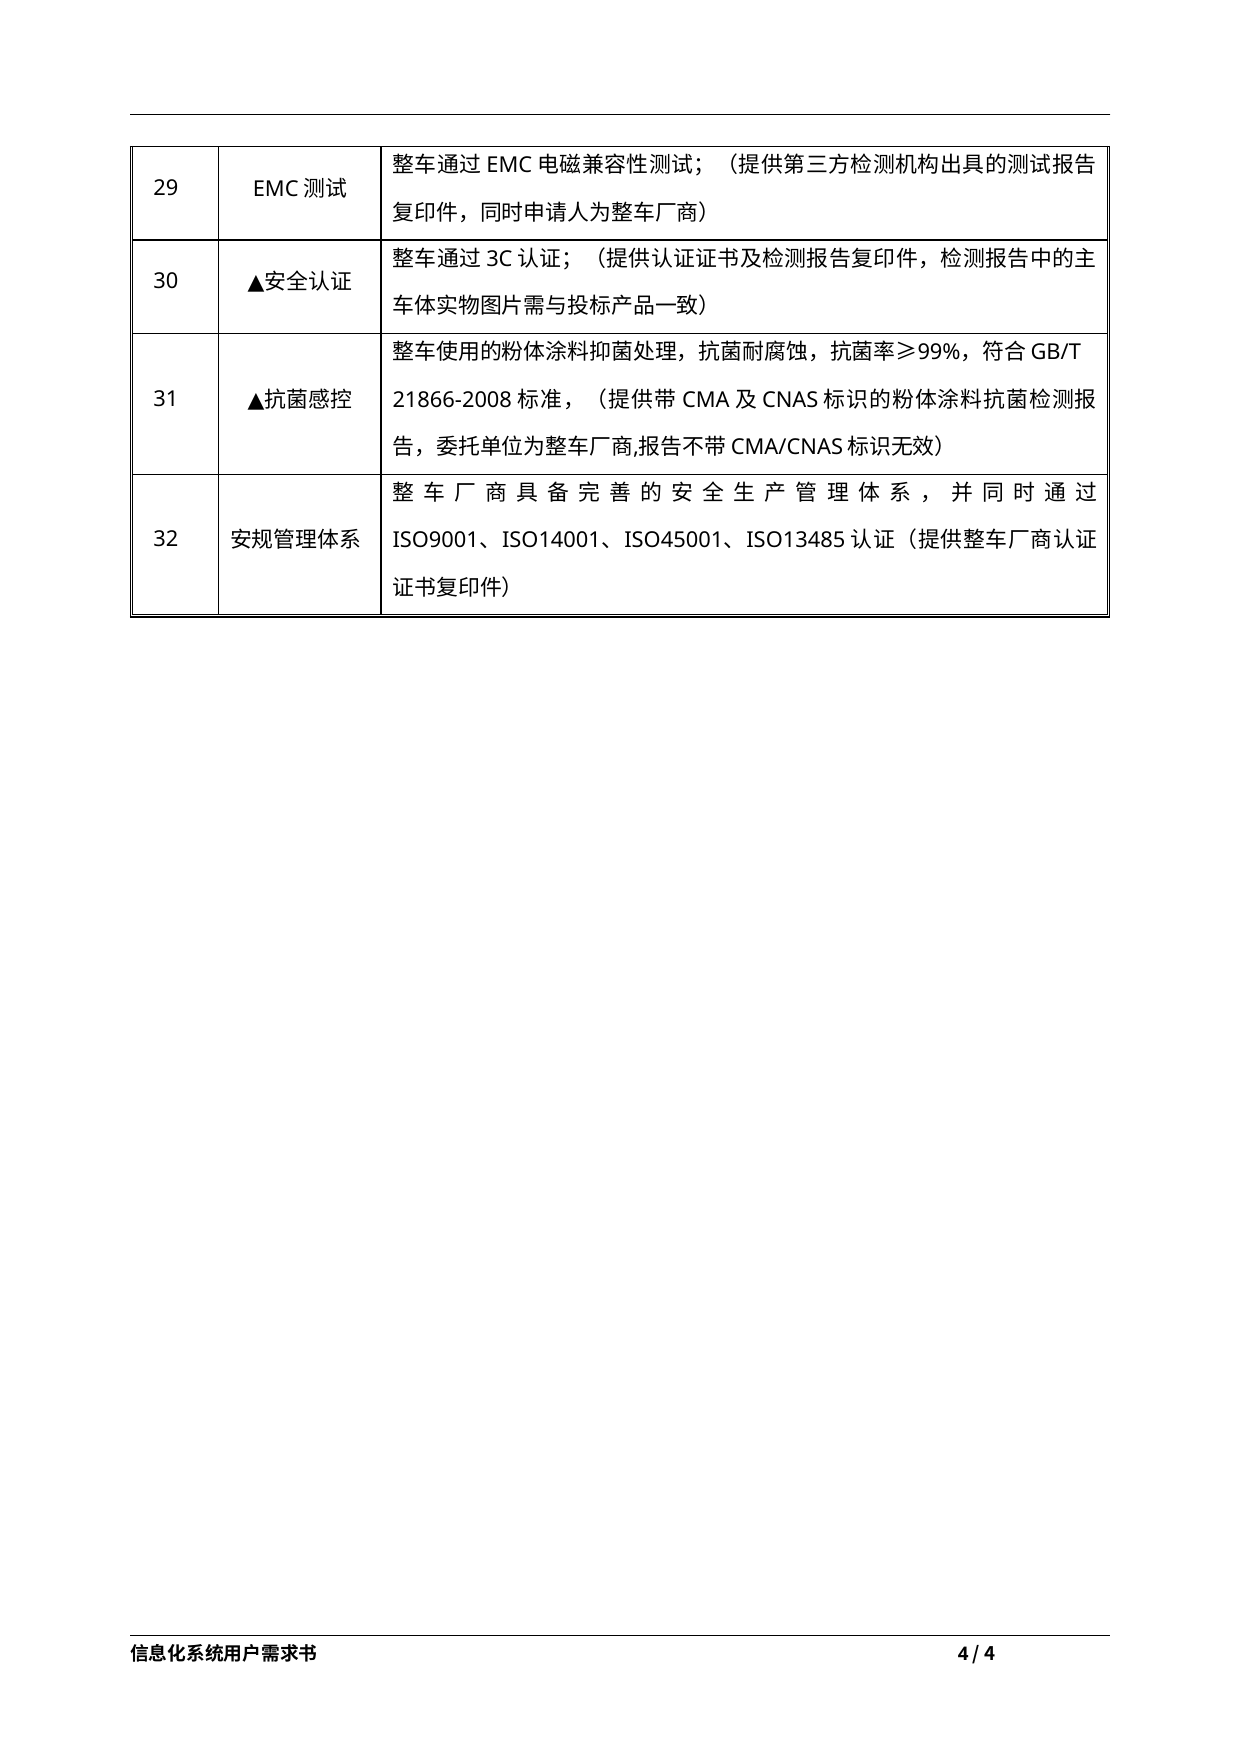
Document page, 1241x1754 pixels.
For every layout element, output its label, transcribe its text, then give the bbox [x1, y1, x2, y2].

table_cell [133, 475, 218, 614]
table_cell [133, 241, 218, 332]
table_cell ▲安全认证 [219, 241, 380, 332]
table_cell ▲抗菌感控 [219, 334, 380, 473]
table_cell 整车通过EMC电磁兼容性测试；（提供第三方检测机构出具的测试报告复印件，同时申请人为整车厂商） [382, 147, 1107, 239]
table_cell 安规管理体系 [219, 475, 380, 614]
table_cell 整车通过3C认证；（提供认证证书及检测报告复印件，检测报告中的主车体实物图片需与投标产品一致） [382, 241, 1107, 332]
table_cell EMC测试 [219, 147, 380, 239]
table_cell 整车使用的粉体涂料抑菌处理，抗菌耐腐蚀，抗菌率≥99%，符合GB/T 21866-2008标准，（提供带CMA及CNAS标识的粉体涂料抗菌检测报告，委托单位为整车厂商,报告不带CMA/CNAS标识无效） [382, 334, 1107, 473]
table_cell [133, 147, 218, 239]
table_cell 整车厂商具备完善的安全生产管理体系，并同时通过ISO9001、ISO14001、ISO45001、ISO13485认证（提供整车厂商认证证书复印件） [382, 475, 1107, 614]
table_cell [133, 334, 218, 473]
